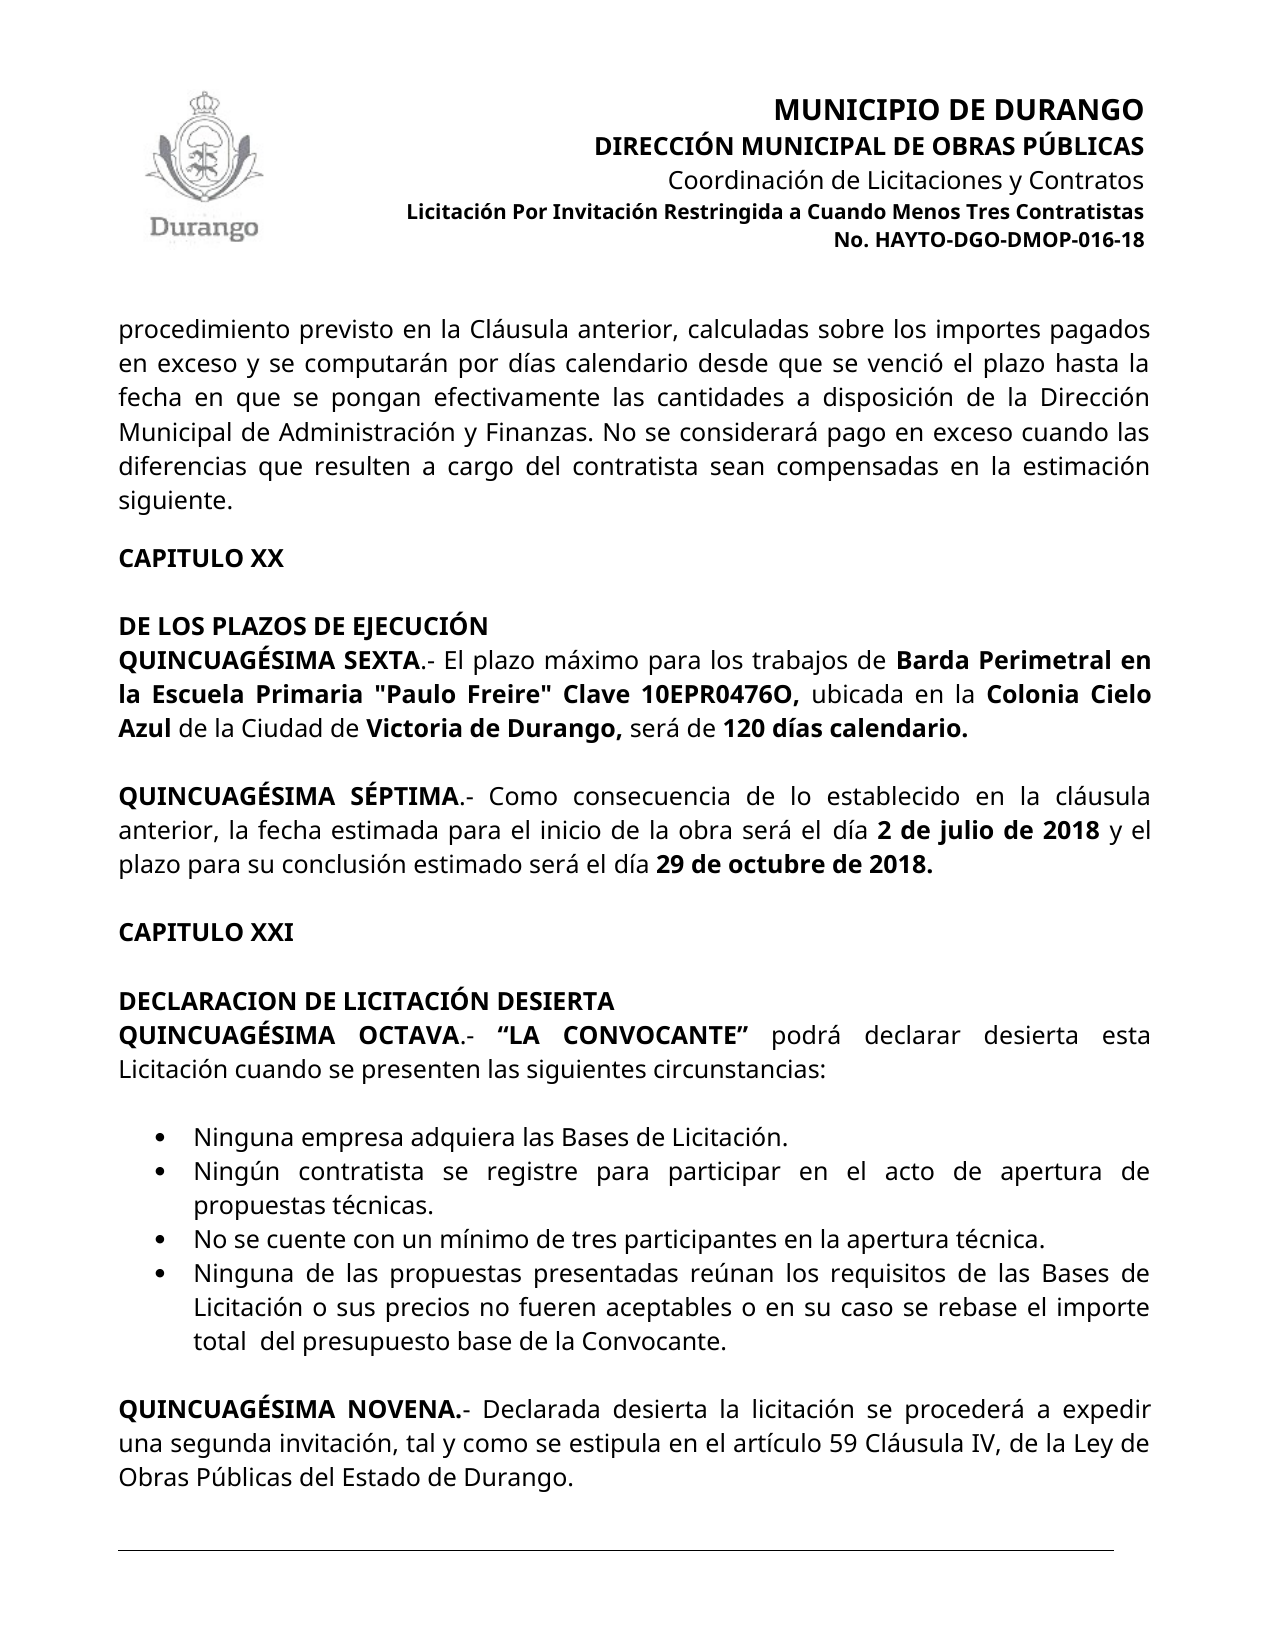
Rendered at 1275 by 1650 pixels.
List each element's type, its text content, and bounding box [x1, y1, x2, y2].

text QUINCUAGÉSIMA SÉPTIMA.- Como consecuencia de lo establecido en la cláusula anterior, la fecha estimada para el inicio de la obra será el día 2 de julio de 2018 y el plazo para su conclusión estimado será el día 29 de octubre de 2018. [118, 779, 1152, 881]
text CAPITULO XXI [118, 915, 1152, 949]
text DE LOS PLAZOS DE EJECUCIÓN [118, 608, 1152, 643]
list Ninguna empresa adquiera las Bases de Licitación. [156, 1119, 1152, 1153]
list No se cuente con un mínimo de tres participantes en la apertura técnica. [156, 1222, 1152, 1256]
picture [133, 89, 269, 250]
text CAPITULO XX [118, 540, 1152, 574]
list Ninguna de las propuestas presentadas reúnan los requisitos de las Bases de Licitación o sus precios no fueren aceptables o en su caso se rebase el importe total del presupuesto base de [156, 1256, 1152, 1358]
text QUINCUAGÉSIMA NOVENA.- Declarada desierta la licitación se procederá a expedir una segunda invitación, tal y como se estipula en el artículo 59 Cláusula IV, de de Obras Públicas del Estado de Durango. [118, 1392, 1152, 1494]
text QUINCUAGÉSIMA SEXTA.- El plazo máximo para los trabajos de Barda Perimetral en la Escuela Primaria "Paulo Freire" Clave 10EPR0476O, ubicada en la Colonia Cielo Azul de la Ciudad de Victoria de Durango, será de 120 días calendario. [118, 643, 1152, 745]
list Ningún contratista se registre para participar en el acto de apertura de propuestas técnicas. [156, 1153, 1152, 1222]
text QUINCUAGÉSIMA OCTAVA.- “” podrá declarar desierta esta Licitación cuando se presenten las siguientes circunstancias: [118, 1017, 1152, 1085]
text DECLARACION DE LICITACIÓN DESIERTA [118, 983, 1152, 1017]
